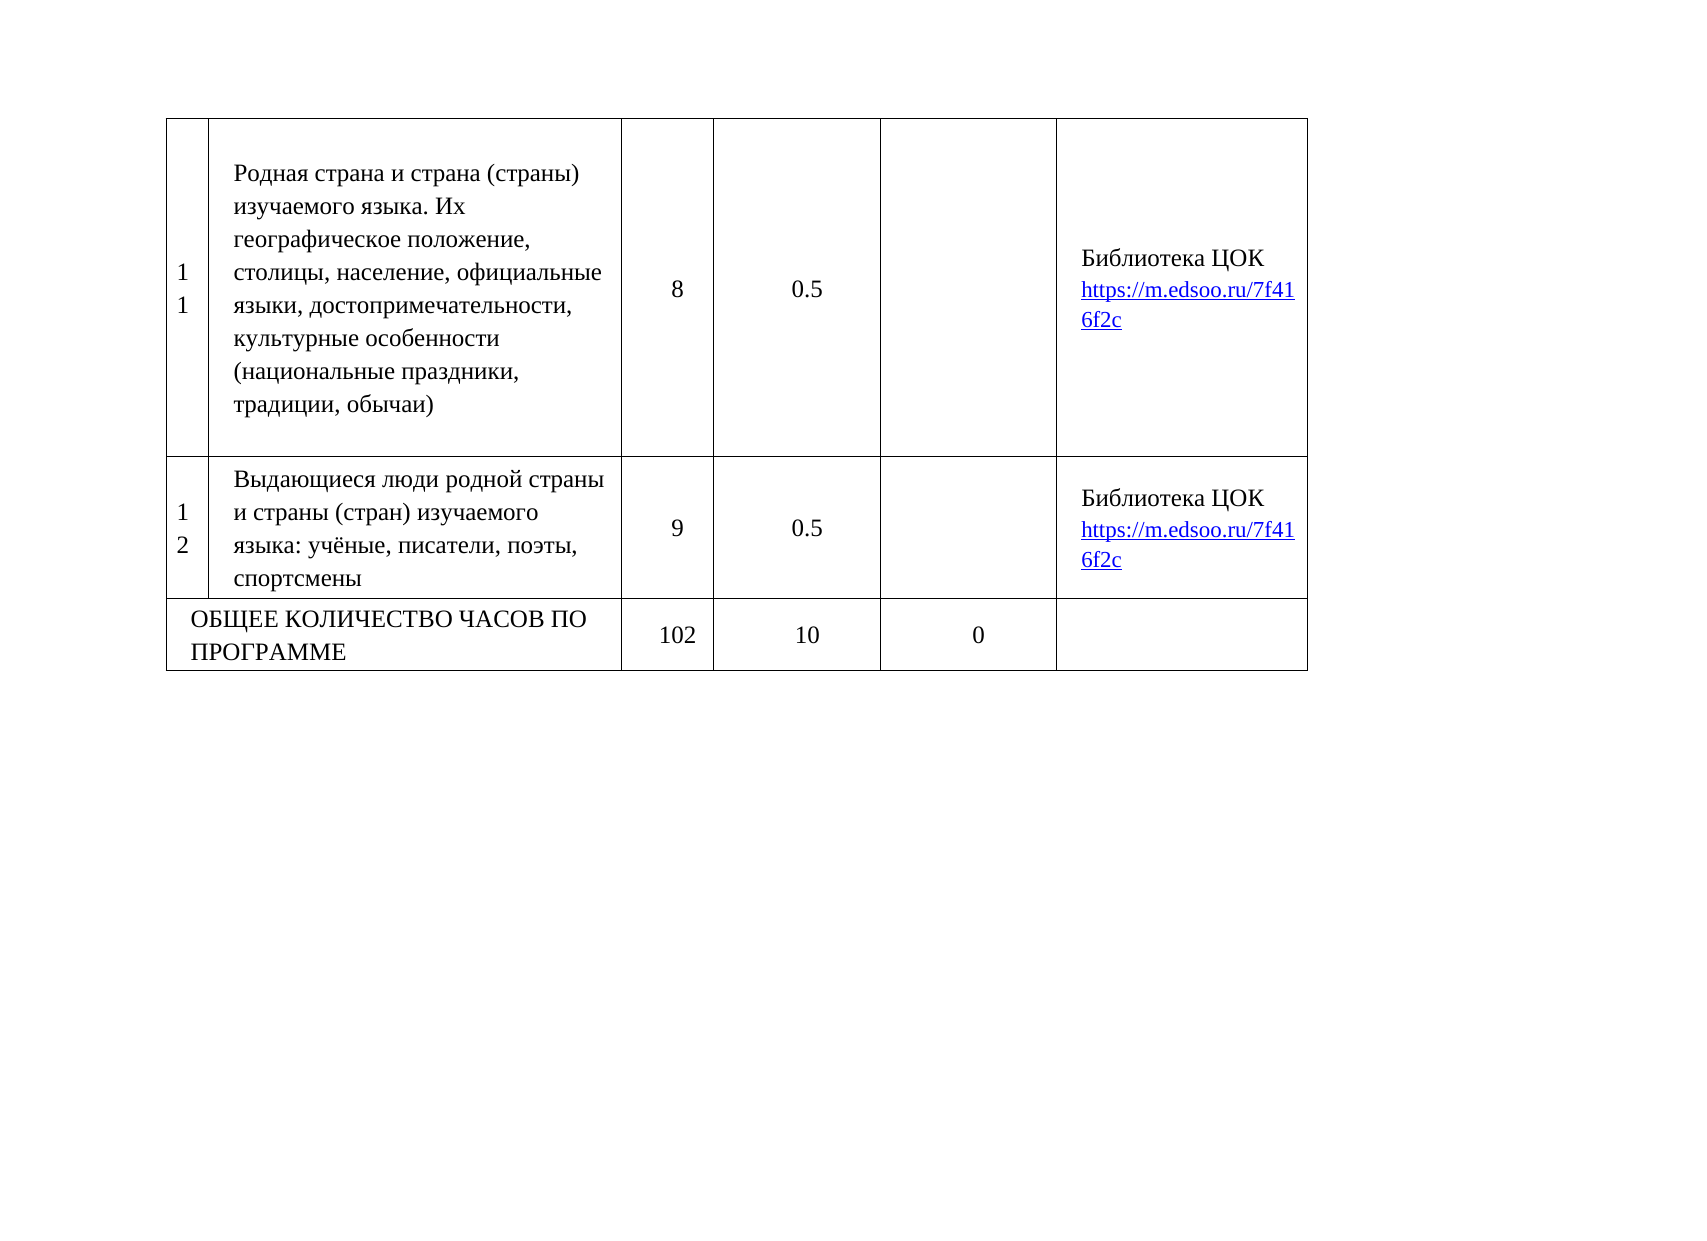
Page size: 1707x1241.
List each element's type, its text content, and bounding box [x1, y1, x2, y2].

table_cell Родная страна и страна (страны) изучаемого языка. Их географическое положение, столицы, население, официальные языки, достопримечательности, культурные особенности (национальные праздники, традиции, обычаи) [209, 119, 621, 456]
table_cell 12 [167, 457, 208, 598]
table_cell 0.5 [714, 457, 880, 598]
table_cell 9 [622, 457, 713, 598]
table_cell Библиотека ЦОК https://m.edsoo.ru/7f416f2c [1057, 457, 1307, 598]
table_cell [881, 119, 1056, 456]
table_cell [1057, 599, 1307, 670]
table_cell Выдающиеся люди родной страны и страны (стран) изучаемого языка: учёные, писатели, поэты, спортсмены [209, 457, 621, 598]
table_cell 102 [622, 599, 713, 670]
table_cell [1057, 119, 1307, 456]
table_cell 10 [714, 599, 880, 670]
table_cell 0 [881, 599, 1056, 670]
table_cell ОБЩЕЕ КОЛИЧЕСТВО ЧАСОВ ПО ПРОГРАММЕ [167, 599, 621, 670]
table_cell 0.5 [714, 119, 880, 456]
table_cell [881, 457, 1056, 598]
table_cell 11 [167, 119, 208, 456]
table_cell 8 [622, 119, 713, 456]
